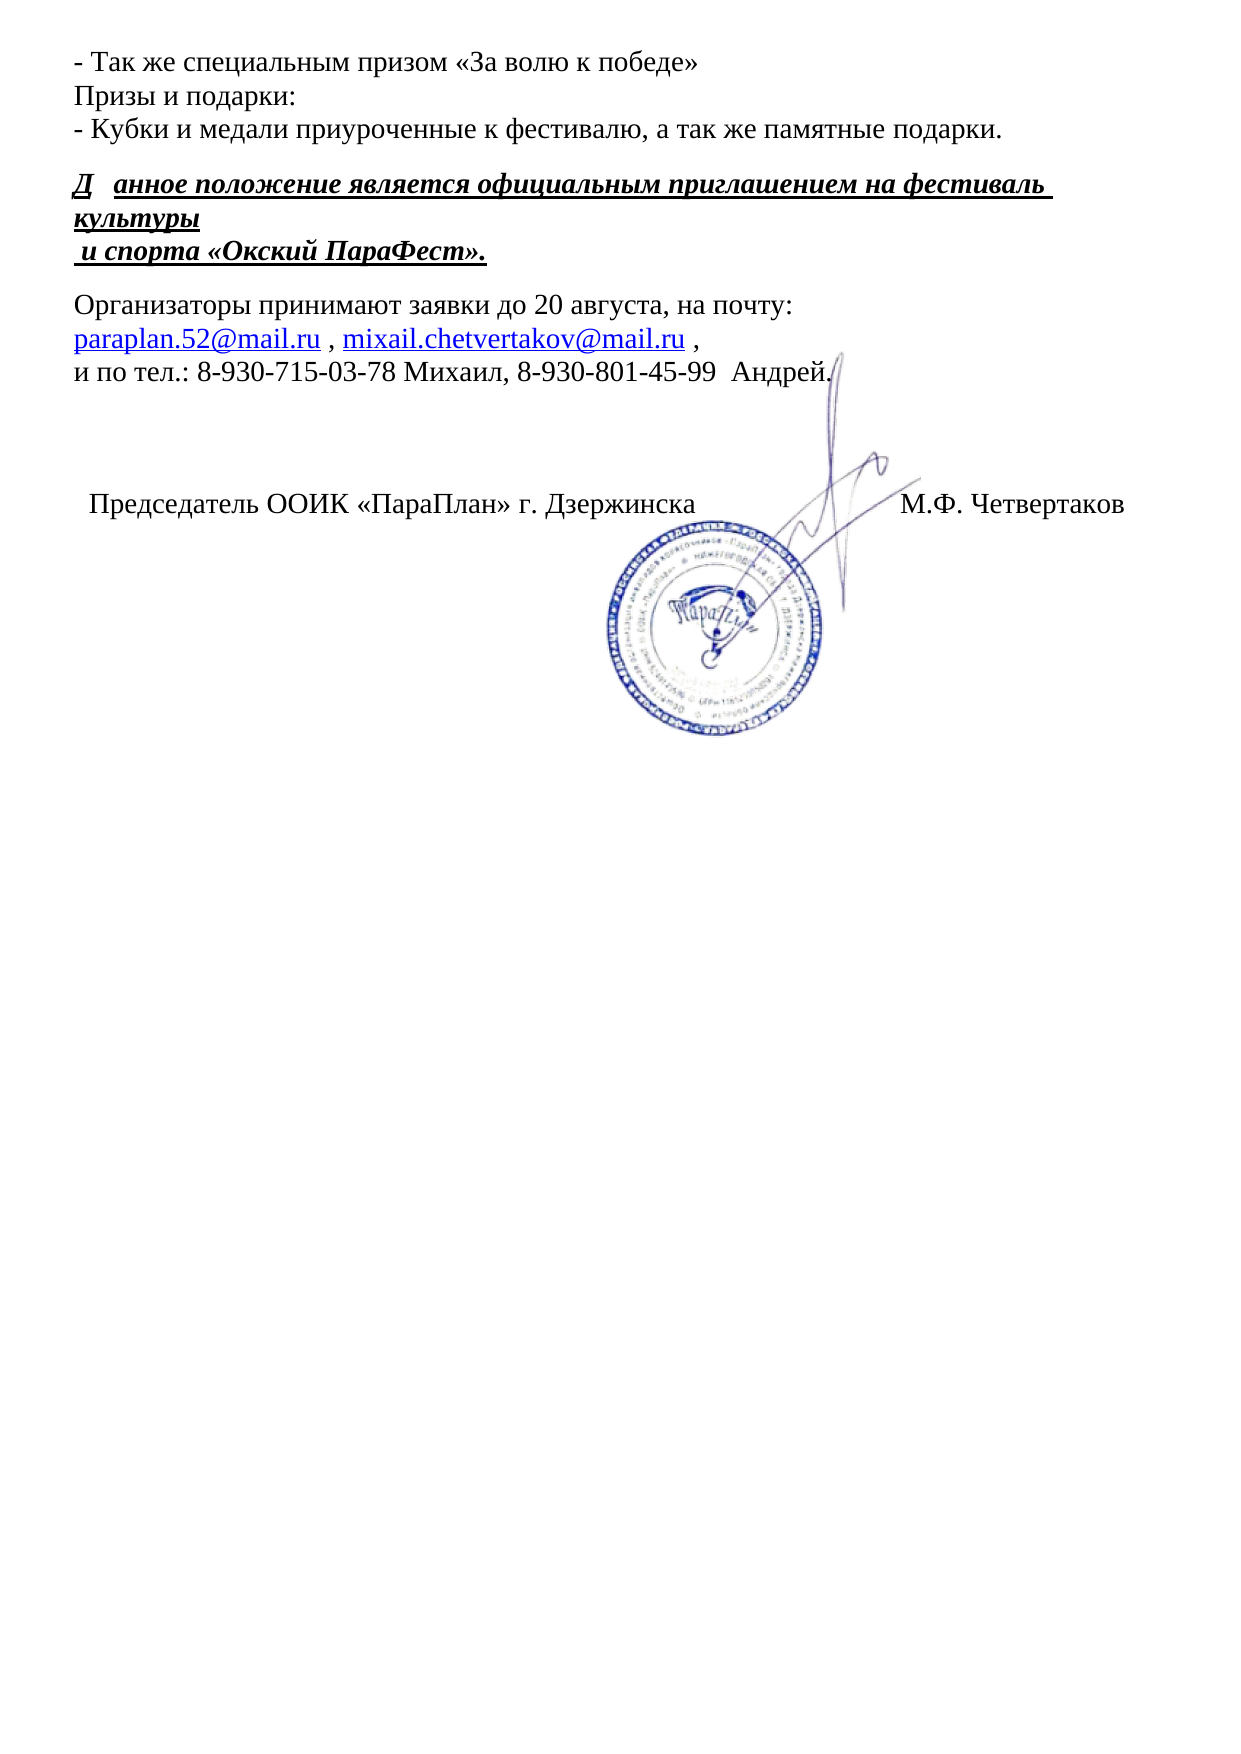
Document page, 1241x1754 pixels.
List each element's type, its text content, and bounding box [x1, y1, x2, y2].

picture [590, 519, 934, 743]
text и по тел.: 8-930-715-03-78 Михаил, 8-930-801-45-99 Андрей. [73, 354, 1178, 388]
list Так же специальным призом «За волю к победе» [73, 44, 1178, 78]
list Кубки и медали приуроченные к фестивалю, а так же памятные подарки. [73, 111, 1178, 145]
picture [795, 345, 934, 354]
text Организаторы принимают заявки до 20 августа, на почту: paraplan.52@mail.ru , mixail.chetvertakov@mail.ru , [73, 287, 795, 354]
text Председатель ООИК «ПараПлан» г. Дзержинска М.Ф. Четвертаков [88, 486, 1178, 519]
text и спорта «Окский ПараФест». [73, 233, 1178, 267]
picture [590, 388, 934, 486]
text Призы и подарки: [73, 78, 1178, 111]
subtitle Д анное положение является официальным приглашением на фестиваль культуры [73, 166, 1178, 233]
